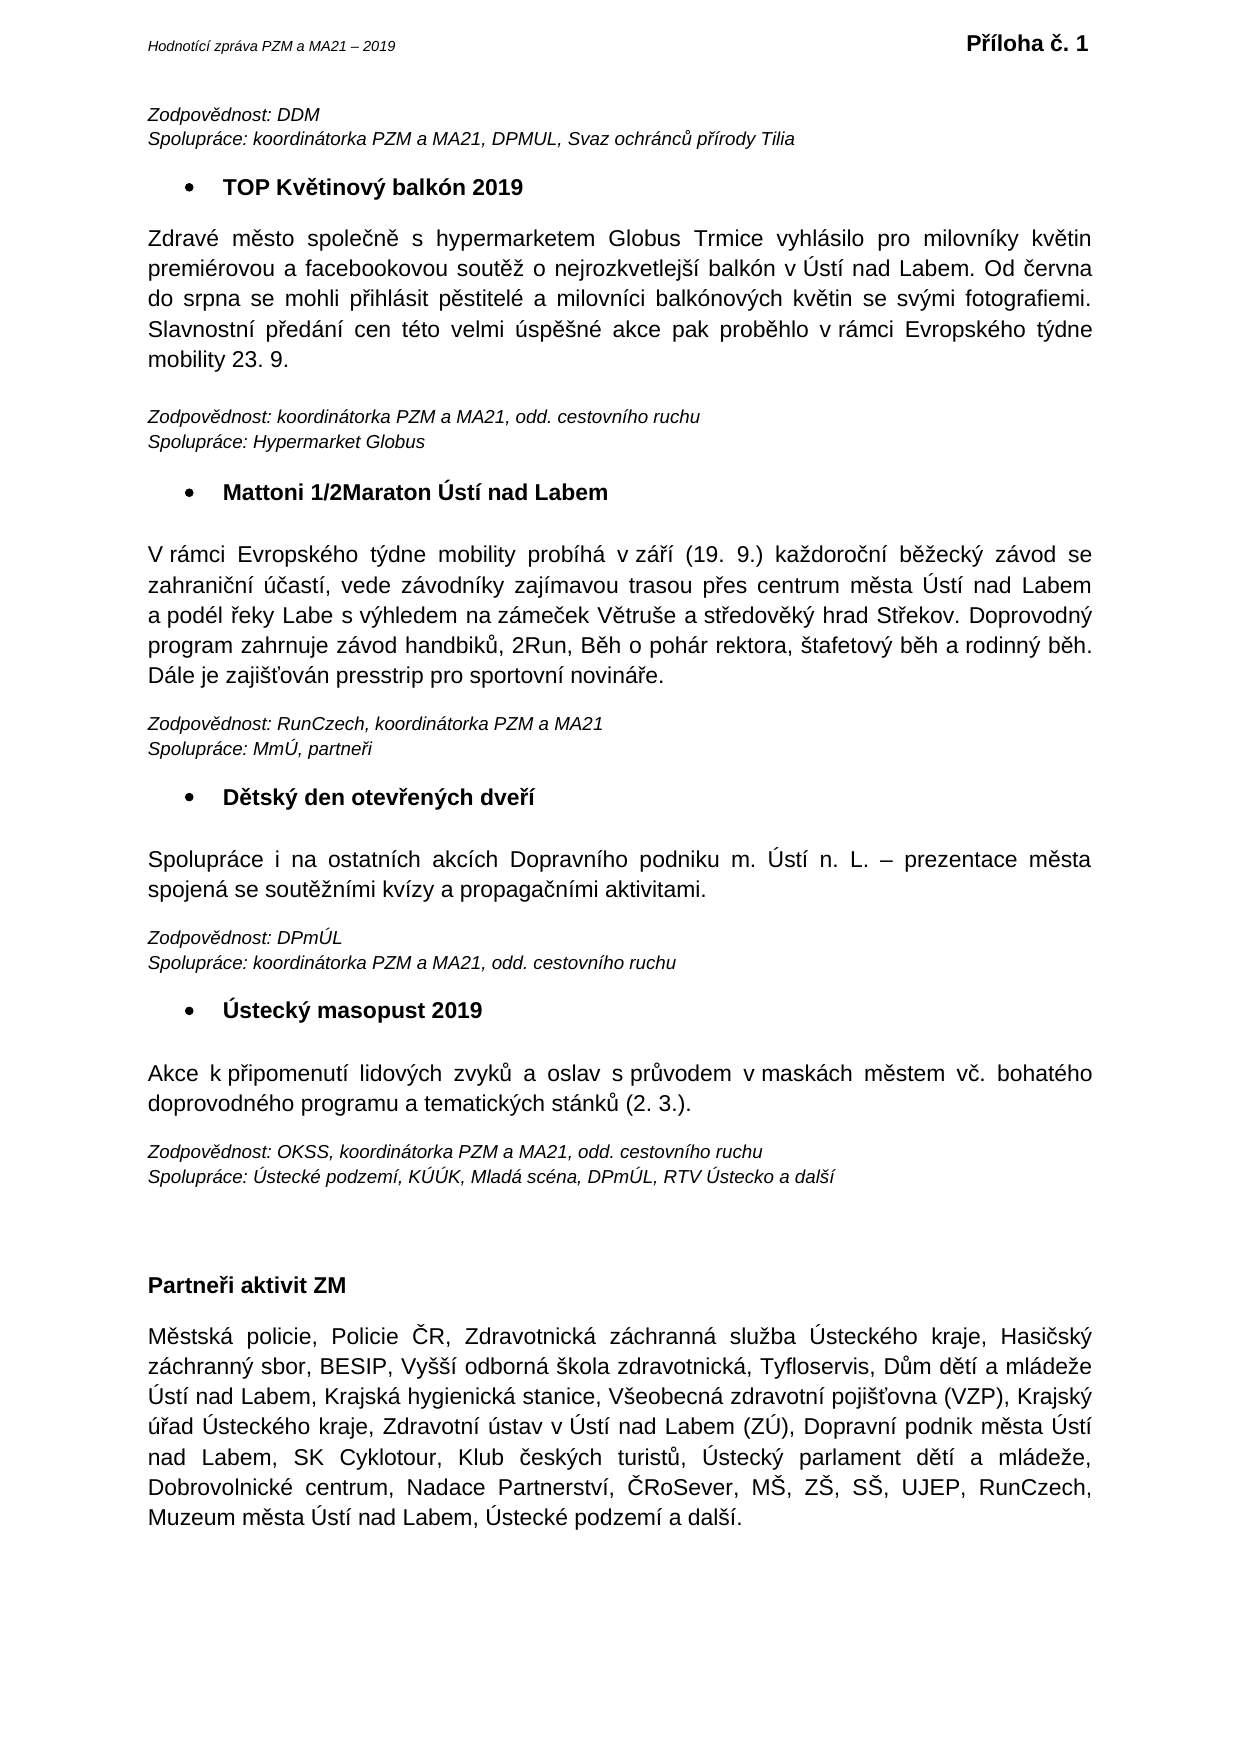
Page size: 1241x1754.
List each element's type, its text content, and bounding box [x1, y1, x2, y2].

list Mattoni 1/2Maraton Ústí nad Labem [185, 479, 1093, 506]
text Spolupráce: Hypermarket Globus [148, 431, 1093, 452]
text Spolupráce: MmÚ, partneři [148, 738, 1093, 759]
text Zodpovědnost: OKSS, koordinátorka PZM a MA21, odd. cestovního ruchu [148, 1141, 1093, 1162]
text Městská policie, Policie ČR, Zdravotnická záchranná služba Ústeckého kraje, Hasičský záchranný sbor, BESIP, Vyšší odborná škola zdravotnická, Tyfloservis, Dům dětí a mládeže Ústí nad Labem, Krajská hygienická stanice, Všeobecná zdravotní pojišťovna (VZP), Krajský úřad Ústeckého kraje, Zdravotní ústav v Ústí nad Labem (ZÚ), Dopravní podnik města Ústí nad Labem, SK Cyklotour, Klub českých turistů, Ústecký parlament dětí a mládeže, Dobrovolnické centrum, Nadace Partnerství, ČRoSever, MŠ, ZŠ, SŠ, UJEP, RunCzech, Muzeum města Ústí nad Labem, Ústecké podzemí a další. [148, 1323, 1093, 1530]
text Zodpovědnost: koordinátorka PZM a MA21, odd. cestovního ruchu [148, 406, 1093, 428]
text Partneři aktivit ZM [148, 1272, 1093, 1298]
text Zodpovědnost: DPmÚL [148, 927, 1093, 948]
text Spolupráce: koordinátorka PZM a MA21, odd. cestovního ruchu [148, 952, 1093, 973]
text Zodpovědnost: DDM [148, 103, 1093, 125]
text Akce k připomenutí lidových zvyků a oslav s průvodem v maskách městem vč. bohatého doprovodného programu a tematických stánků (2. 3.). [148, 1059, 1093, 1116]
list Dětský den otevřených dveří [185, 784, 1093, 810]
text Zdravé město společně s hypermarketem Globus Trmice vyhlásilo pro milovníky květin premiérovou a facebookovou soutěž o nejrozkvetlejší balkón v Ústí nad Labem. Od června do srpna se mohli přihlásit pěstitelé a milovníci balkónových květin se svými fotografiemi. Slavnostní předání cen této velmi úspěšné akce pak proběhlo v rámci Evropského týdne mobility 23. 9. [148, 225, 1093, 372]
text Zodpovědnost: RunCzech, koordinátorka PZM a MA21 [148, 713, 1093, 735]
list TOP Květinový balkón 2019 [185, 174, 1093, 200]
text Spolupráce: koordinátorka PZM a MA21, DPMUL, Svaz ochránců přírody Tilia [148, 128, 1093, 150]
list Ústecký masopust 2019 [185, 997, 1093, 1024]
text Spolupráce i na ostatních akcích Dopravního podniku m. Ústí n. L. – prezentace města spojená se soutěžními kvízy a propagačními aktivitami. [148, 846, 1093, 902]
text Spolupráce: Ústecké podzemí, KÚÚK, Mladá scéna, DPmÚL, RTV Ústecko a další [148, 1166, 1093, 1187]
text V rámci Evropského týdne mobility probíhá v září (19. 9.) každoroční běžecký závod se zahraniční účastí, vede závodníky zajímavou trasou přes centrum města Ústí nad Labem a podél řeky Labe s výhledem na zámeček Větruše a středověký hrad Střekov. Doprovodný program zahrnuje závod handbiků, 2Run, Běh o pohár rektora, štafetový běh a rodinný běh. Dále je zajišťován presstrip pro sportovní novináře. [148, 541, 1093, 688]
